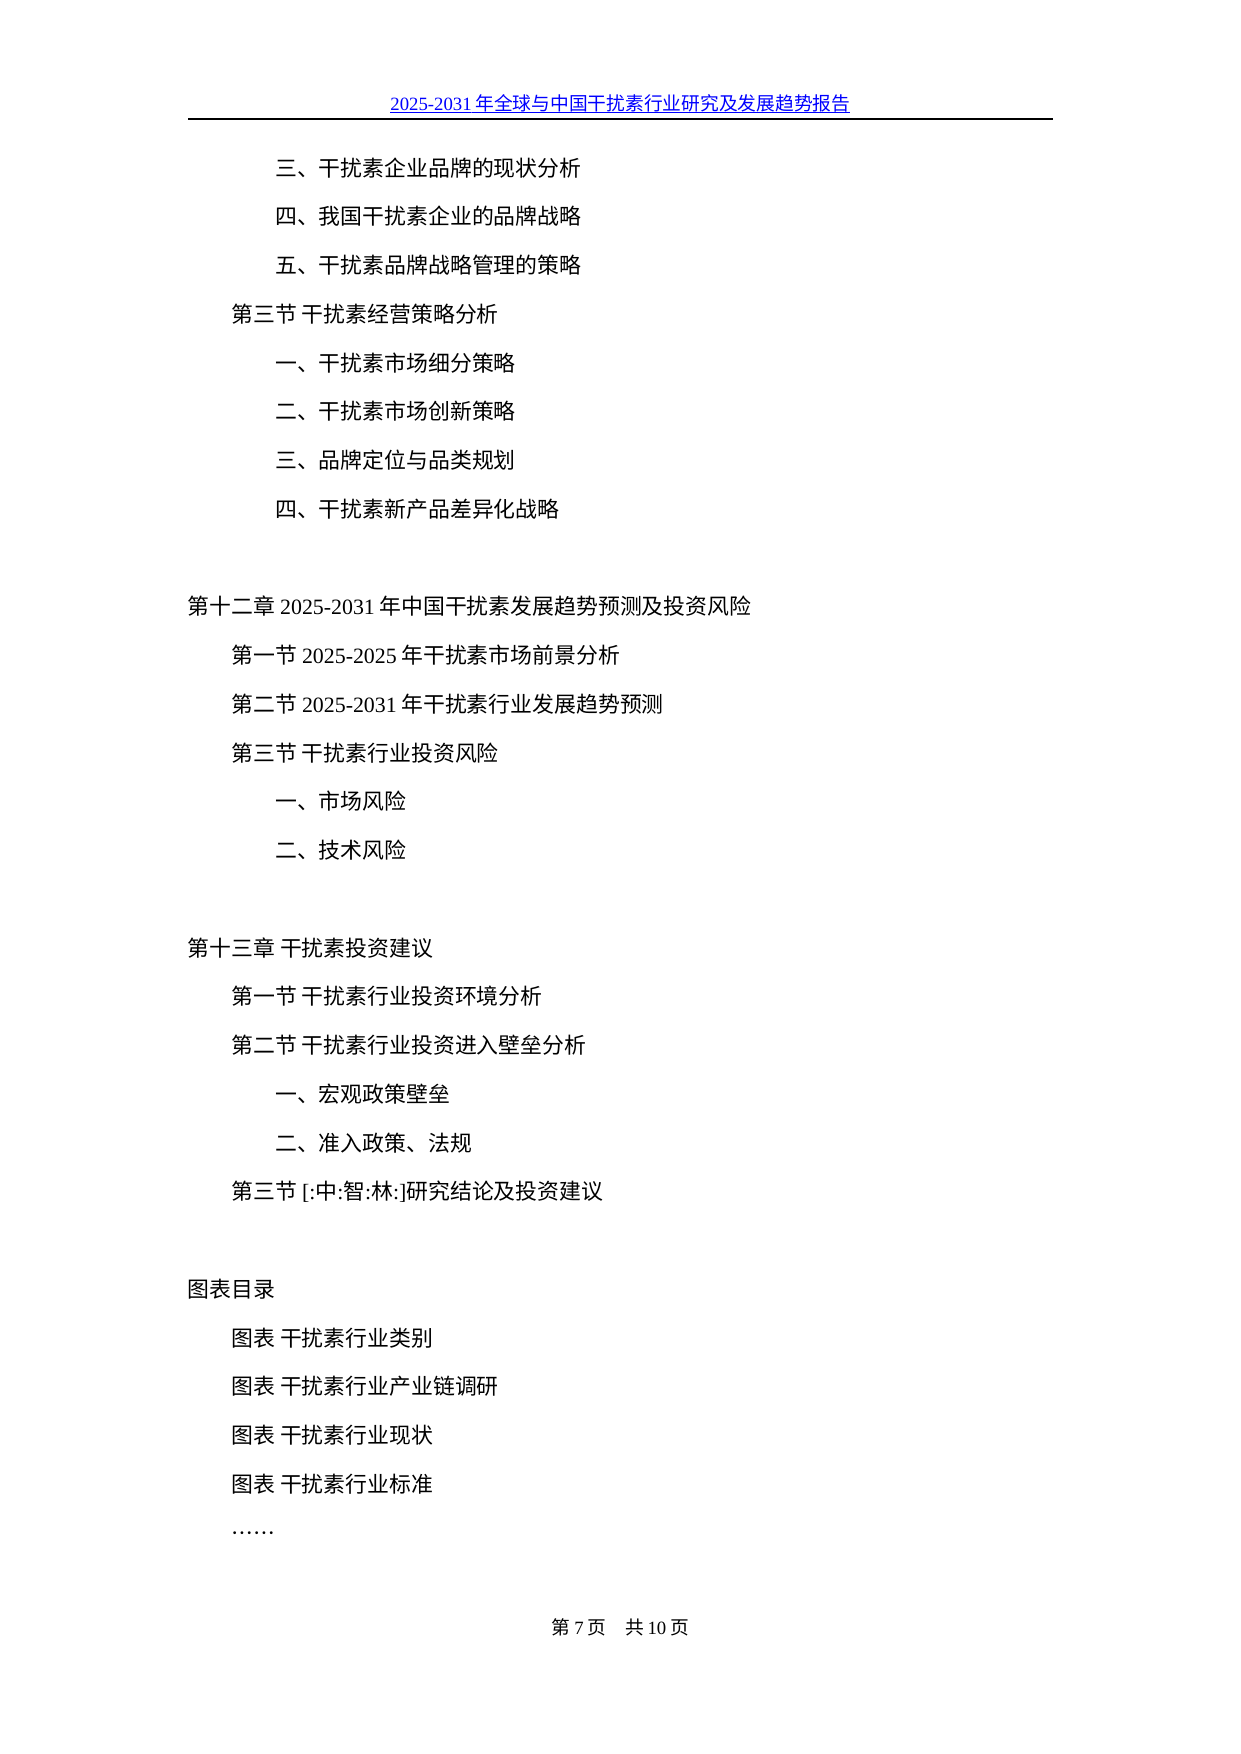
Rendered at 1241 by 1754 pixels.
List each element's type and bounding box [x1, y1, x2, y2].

text [187, 150, 1053, 1548]
